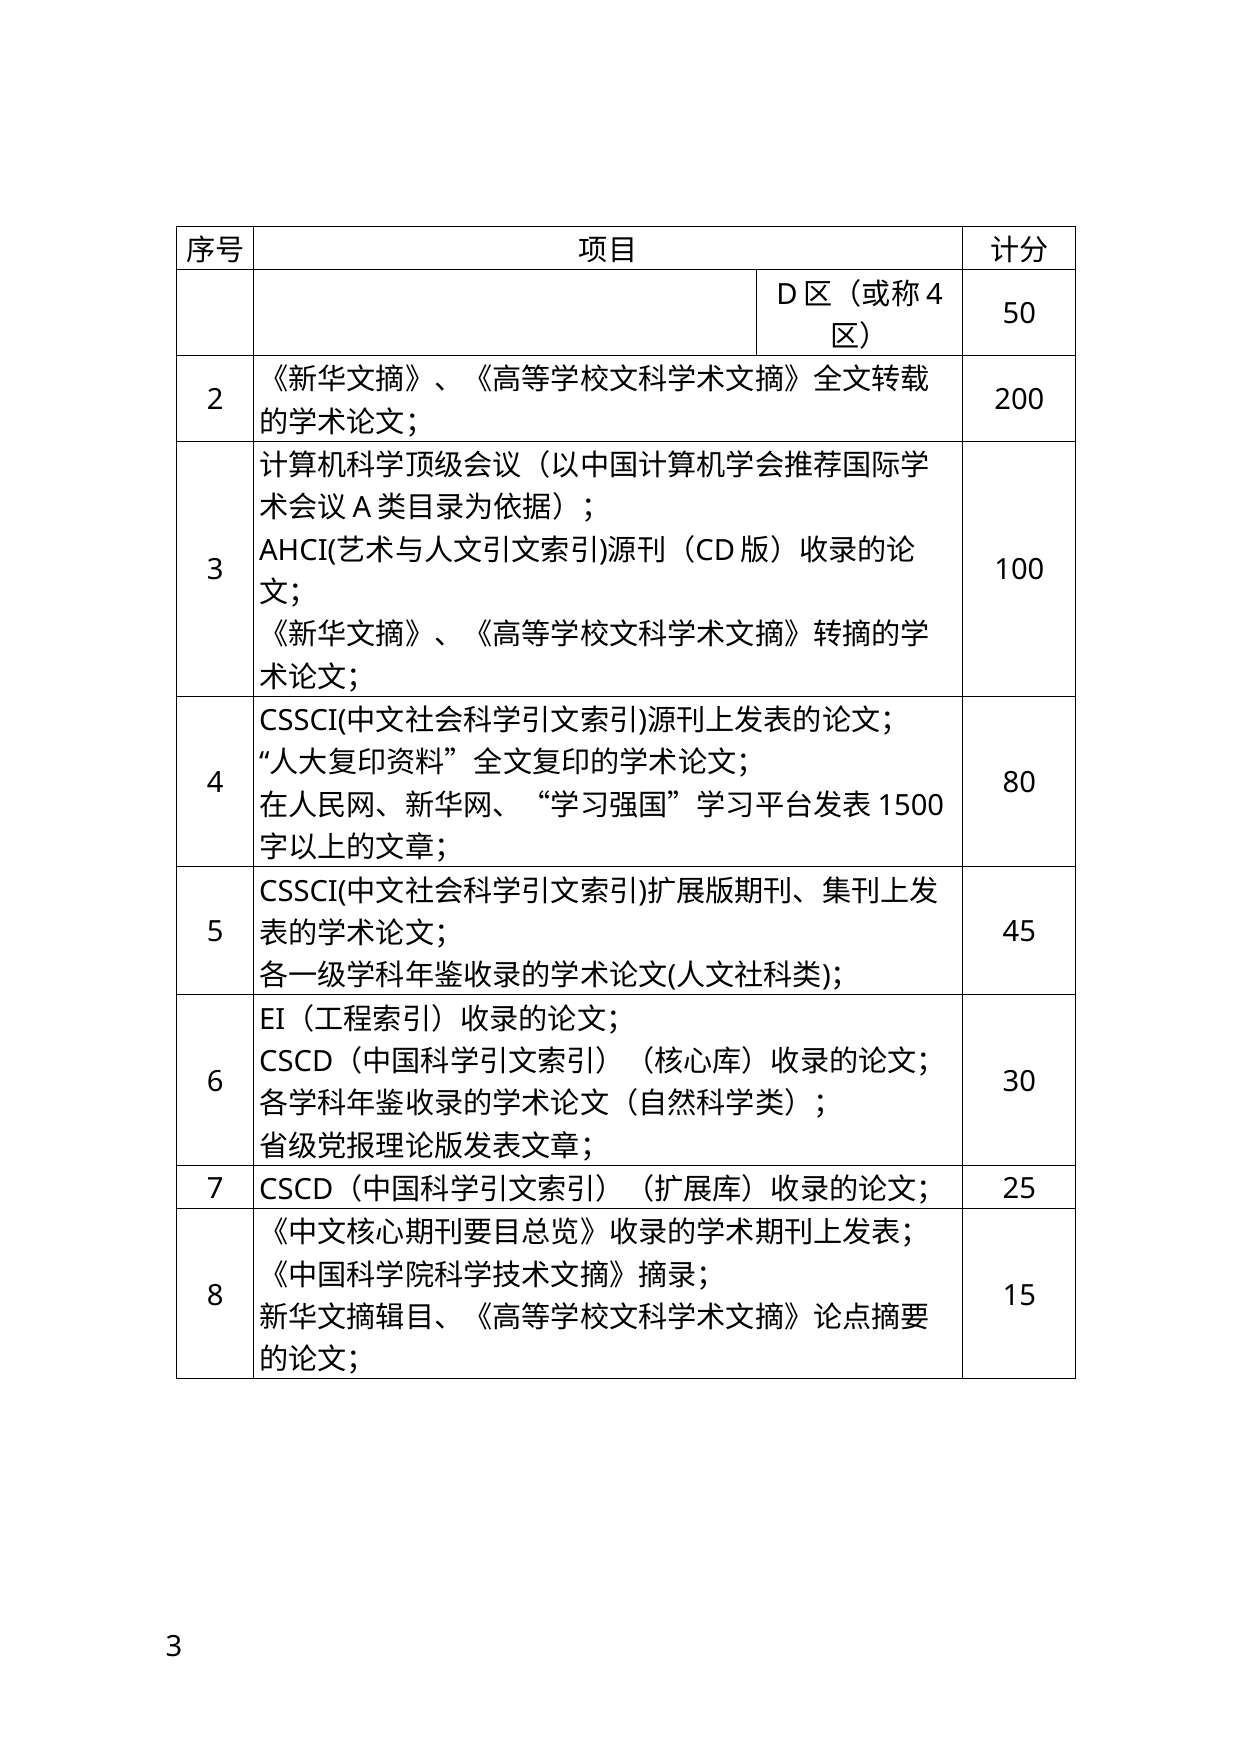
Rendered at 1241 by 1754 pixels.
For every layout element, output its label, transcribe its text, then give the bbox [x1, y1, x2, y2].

table_cell D区（或称4区） [757, 270, 962, 355]
table_cell 15 [963, 1209, 1075, 1378]
table_cell 3 [177, 442, 253, 696]
table_cell 100 [963, 442, 1075, 696]
table_cell 5 [177, 867, 253, 994]
table_cell 《新华文摘》、《高等学校文科学术文摘》全文转载的学术论文； [254, 356, 962, 441]
table_header 项目 [254, 227, 962, 269]
table_cell 25 [963, 1166, 1075, 1208]
table_cell 50 [963, 270, 1075, 355]
table_header 序号 [177, 227, 253, 269]
table_cell 8 [177, 1209, 253, 1378]
table_cell EI（工程索引）收录的论文； CSCD（中国科学引文索引）（核心库）收录的论文； 各学科年鉴收录的学术论文（自然科学类）； 省级党报理论版发表文章； [254, 995, 962, 1164]
table_cell CSSCI(中文社会科学引文索引)源刊上发表的论文； “人大复印资料”全文复印的学术论文； 在人民网、新华网、“学习强国”学习平台发表1500字以上的文章； [254, 697, 962, 866]
table_header 计分 [963, 227, 1075, 269]
table_cell 2 [177, 356, 253, 441]
table_cell CSSCI(中文社会科学引文索引)扩展版期刊、集刊上发表的学术论文； 各一级学科年鉴收录的学术论文(人文社科类)； [254, 867, 962, 994]
table_cell 200 [963, 356, 1075, 441]
table_cell CSCD（中国科学引文索引）（扩展库）收录的论文； [254, 1166, 962, 1208]
table_cell 7 [177, 1166, 253, 1208]
table_cell 《中文核心期刊要目总览》收录的学术期刊上发表； 《中国科学院科学技术文摘》摘录； 新华文摘辑目、《高等学校文科学术文摘》论点摘要的论文； [254, 1209, 962, 1378]
table_cell 6 [177, 995, 253, 1164]
table_cell 计算机科学顶级会议（以中国计算机学会推荐国际学术会议A类目录为依据）； AHCI(艺术与人文引文索引)源刊（CD版）收录的论文； 《新华文摘》、《高等学校文科学术文摘》转摘的学术论文； [254, 442, 962, 696]
table_cell 45 [963, 867, 1075, 994]
table_cell 30 [963, 995, 1075, 1164]
table_cell 80 [963, 697, 1075, 866]
table_cell 4 [177, 697, 253, 866]
